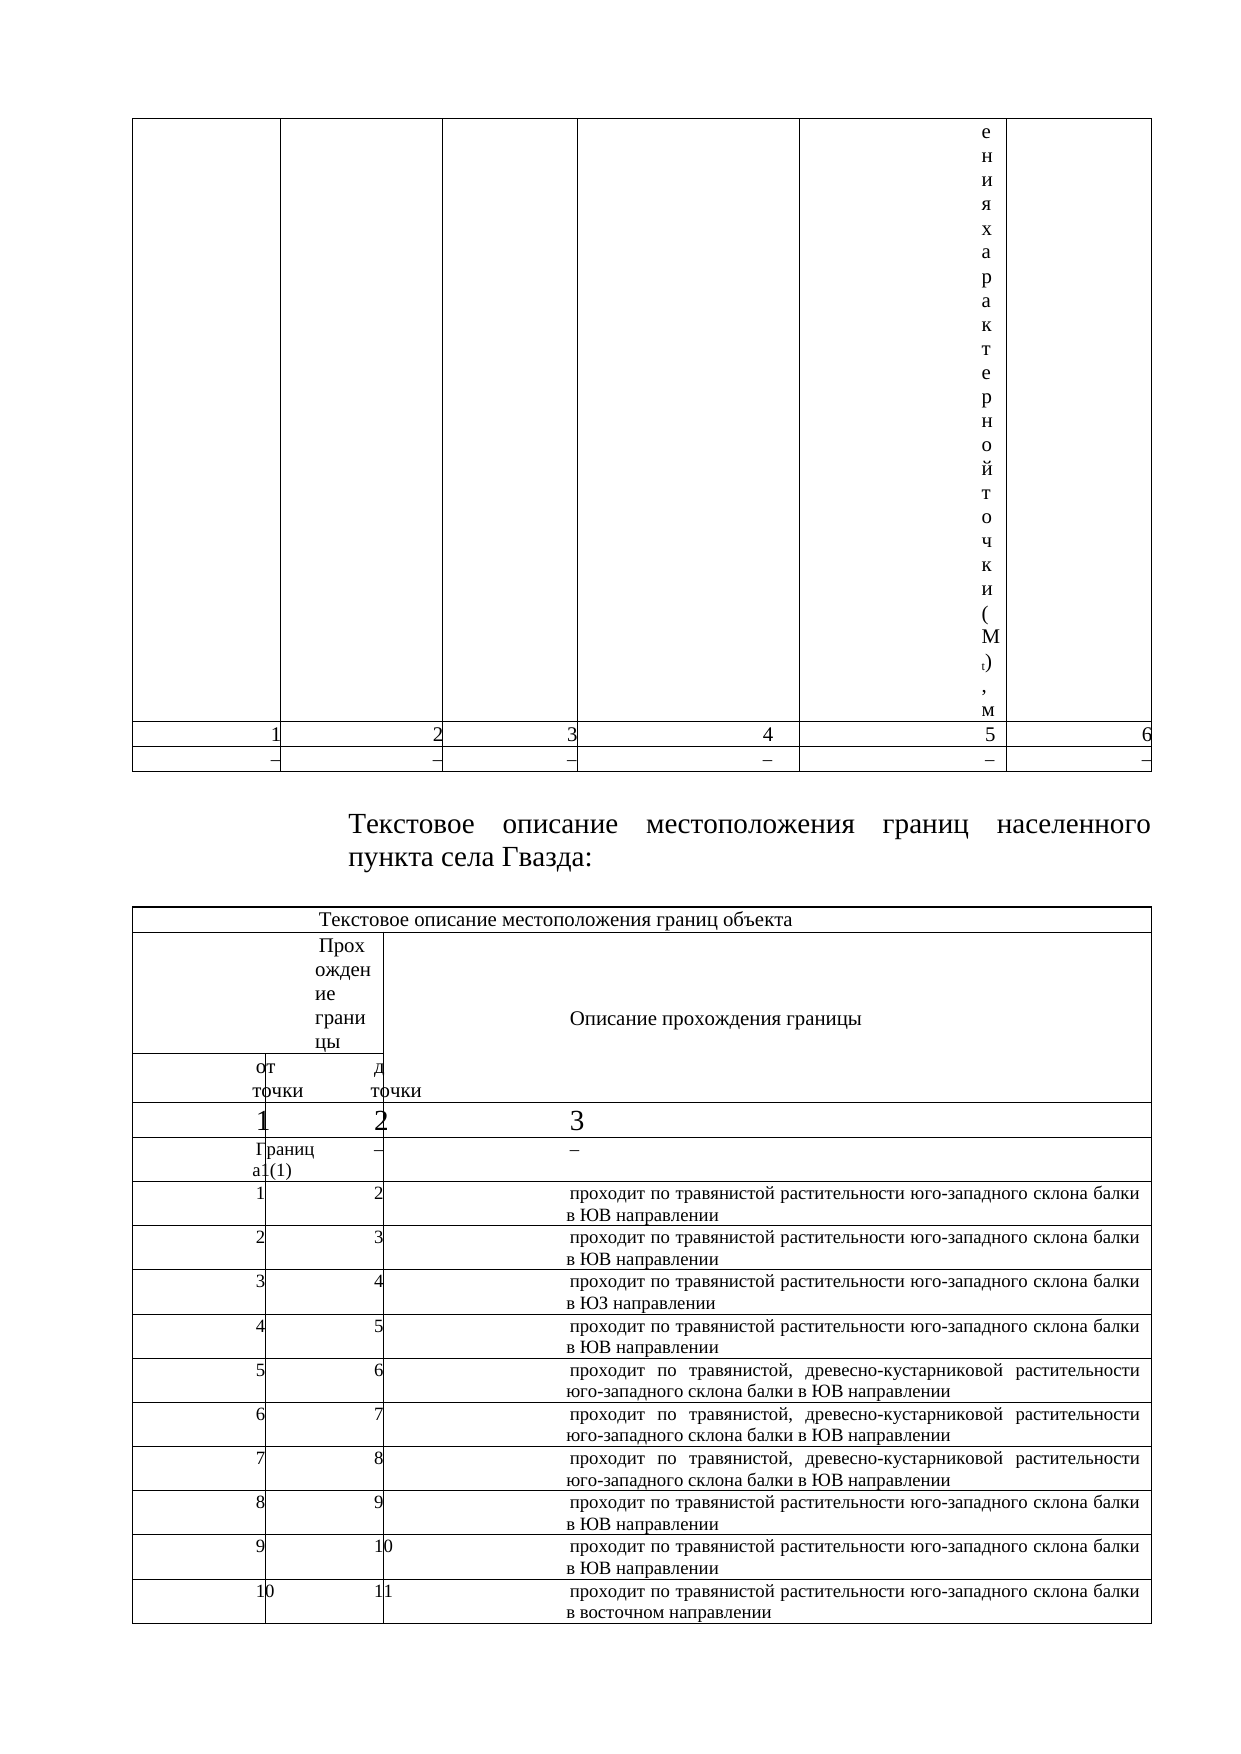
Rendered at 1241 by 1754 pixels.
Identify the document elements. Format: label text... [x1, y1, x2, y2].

table_cell – [384, 1138, 1151, 1181]
table_cell проходит по травянистой растительности юго-западного склона балки в ЮВ направлении [384, 1315, 1151, 1358]
table_cell проходит по травянистой растительности юго-западного склона балки в ЮЗ направлении [384, 1270, 1151, 1313]
table_cell проходит по травянистой, древесно-кустарниковой растительности юго-западного склона балки в ЮВ направлении [384, 1447, 1151, 1490]
table_cell проходит по травянистой растительности юго-западного склона балки в ЮВ направлении [384, 1535, 1151, 1578]
table_cell 10 [133, 1580, 265, 1623]
table_cell 6 [1007, 722, 1151, 746]
table_cell 3 [266, 1226, 383, 1269]
table_cell 5 [800, 722, 1006, 746]
table_cell проходит по травянистой растительности юго-западного склона балки в ЮВ направлении [384, 1226, 1151, 1269]
table_cell до точки [266, 1054, 383, 1102]
table_cell от точки [133, 1054, 265, 1102]
table_cell проходит по травянистой, древесно-кустарниковой растительности юго-западного склона балки в ЮВ направлении [384, 1359, 1151, 1402]
table_cell проходит по травянистой растительности юго-западного склона балки в ЮВ направлении [384, 1491, 1151, 1534]
table_cell 3 [443, 722, 577, 746]
table_cell 11 [266, 1580, 383, 1623]
table_cell Описание прохождения границы [384, 933, 1151, 1102]
table_cell – [281, 747, 442, 771]
table_cell 8 [133, 1491, 265, 1534]
table_cell – [266, 1138, 383, 1181]
table_cell 8 [266, 1447, 383, 1490]
table_cell 1 [133, 1103, 265, 1137]
text Текстовое описание местоположения границ населенного пункта села Гвазда: [348, 806, 1152, 873]
table_cell 9 [133, 1535, 265, 1578]
table_cell Прохождение границы [133, 933, 383, 1053]
table_cell – [133, 747, 280, 771]
table_cell 6 [133, 1403, 265, 1446]
table_cell проходит по травянистой, древесно-кустарниковой растительности юго-западного склона балки в ЮВ направлении [384, 1403, 1151, 1446]
table_cell 2 [133, 1226, 265, 1269]
table_cell 2 [281, 722, 442, 746]
table_cell 2 [266, 1182, 383, 1225]
table_cell 6 [266, 1359, 383, 1402]
table_cell 7 [133, 1447, 265, 1490]
table_cell Х [281, 119, 442, 721]
table_cell – [1007, 747, 1151, 771]
table_cell проходит по травянистой растительности юго-западного склона балки в ЮВ направлении [384, 1182, 1151, 1225]
table_cell 1 [133, 1182, 265, 1225]
table_cell – [800, 747, 1006, 771]
table_cell 7 [266, 1403, 383, 1446]
table_cell 9 [266, 1491, 383, 1534]
table_cell 4 [133, 1315, 265, 1358]
table_cell 3 [384, 1103, 1151, 1137]
table_cell 3 [133, 1270, 265, 1313]
table_cell 5 [266, 1315, 383, 1358]
table_cell Y [443, 119, 577, 721]
table_cell 5 [133, 1359, 265, 1402]
table_cell проходит по травянистой растительности юго-западного склона балки в восточном направлении [384, 1580, 1151, 1623]
table_cell 4 [578, 722, 799, 746]
table_cell 1 [133, 722, 280, 746]
table_cell 4 [266, 1270, 383, 1313]
table_cell Граница1(1) [133, 1138, 265, 1181]
table_header Текстовое описание местоположения границ объекта [133, 908, 1151, 932]
table_cell 2 [266, 1103, 383, 1137]
table_cell 10 [266, 1535, 383, 1578]
table_cell – [578, 747, 799, 771]
table_cell – [443, 747, 577, 771]
